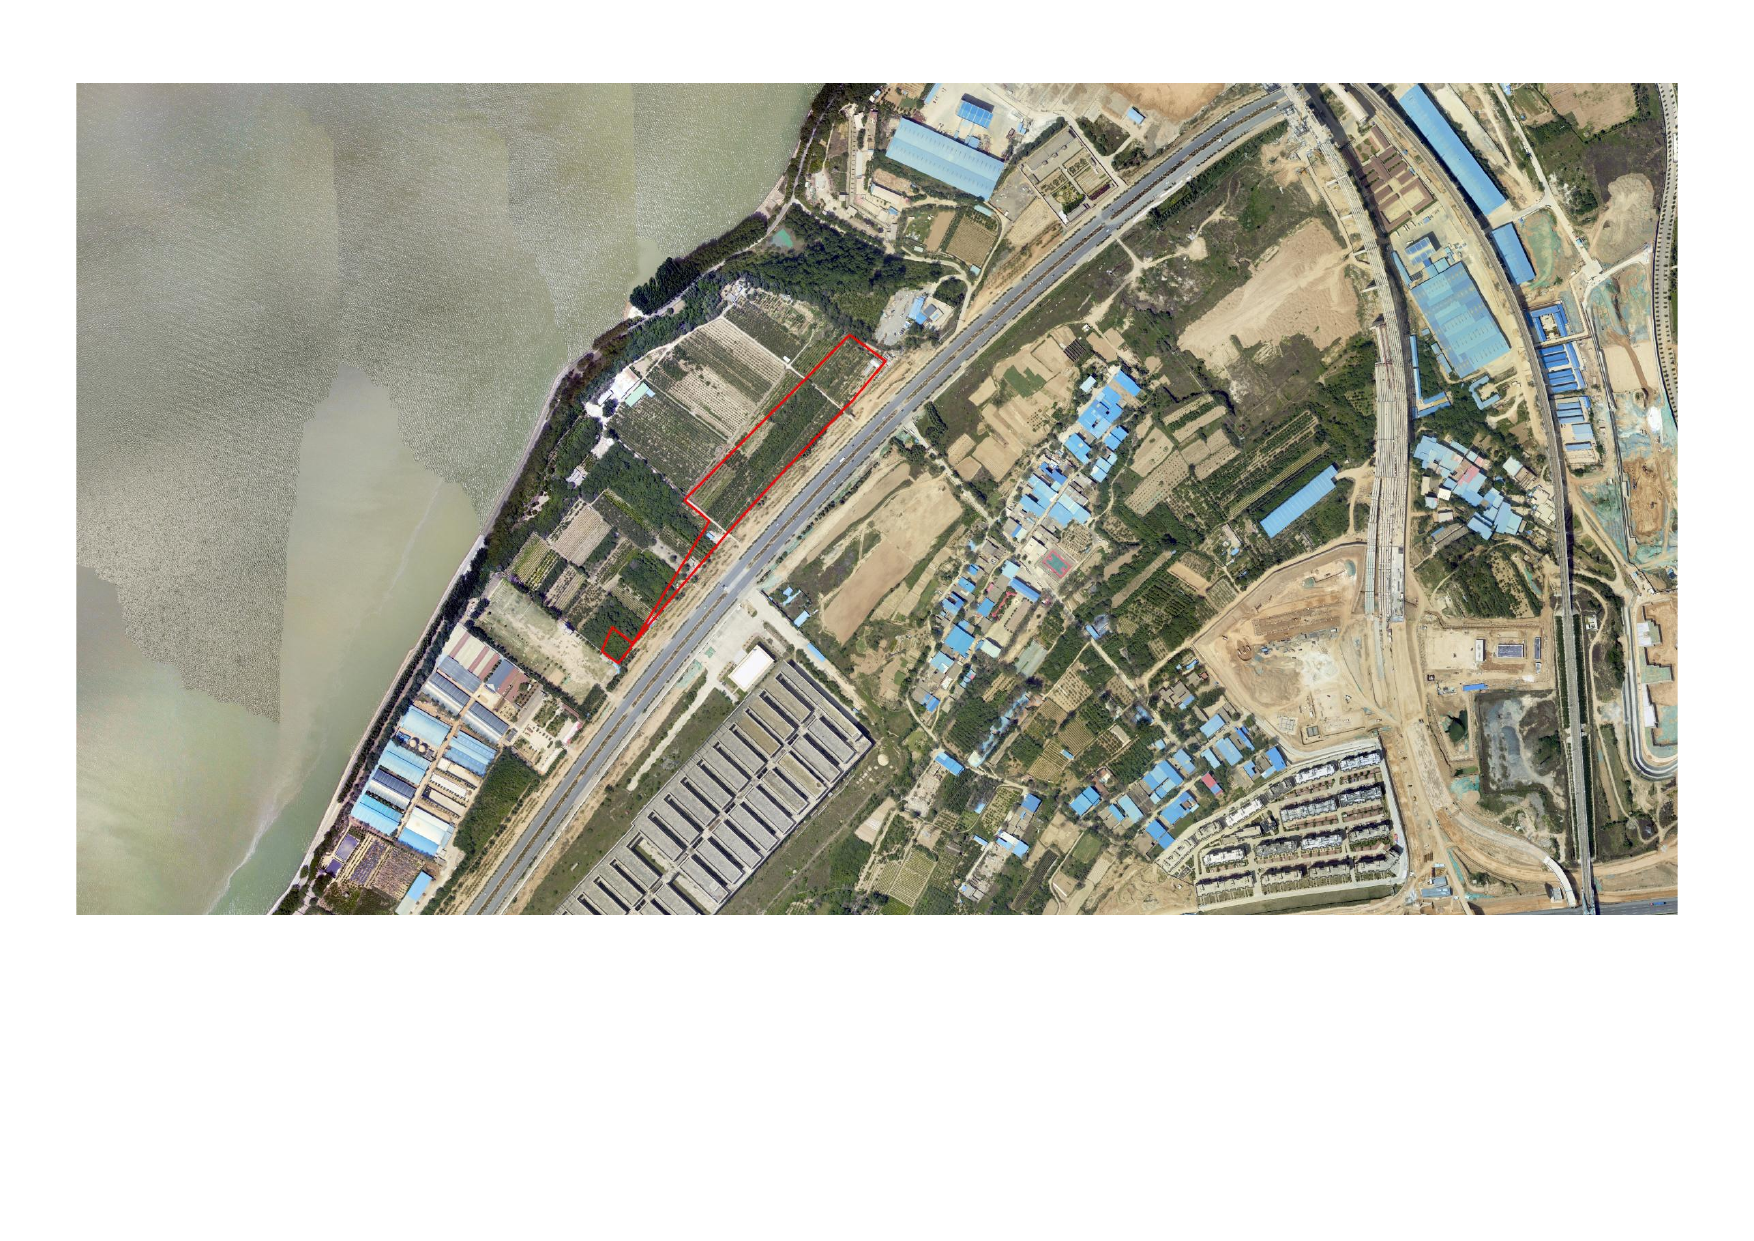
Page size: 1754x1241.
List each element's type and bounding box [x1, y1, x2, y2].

picture [76, 83, 1678, 915]
